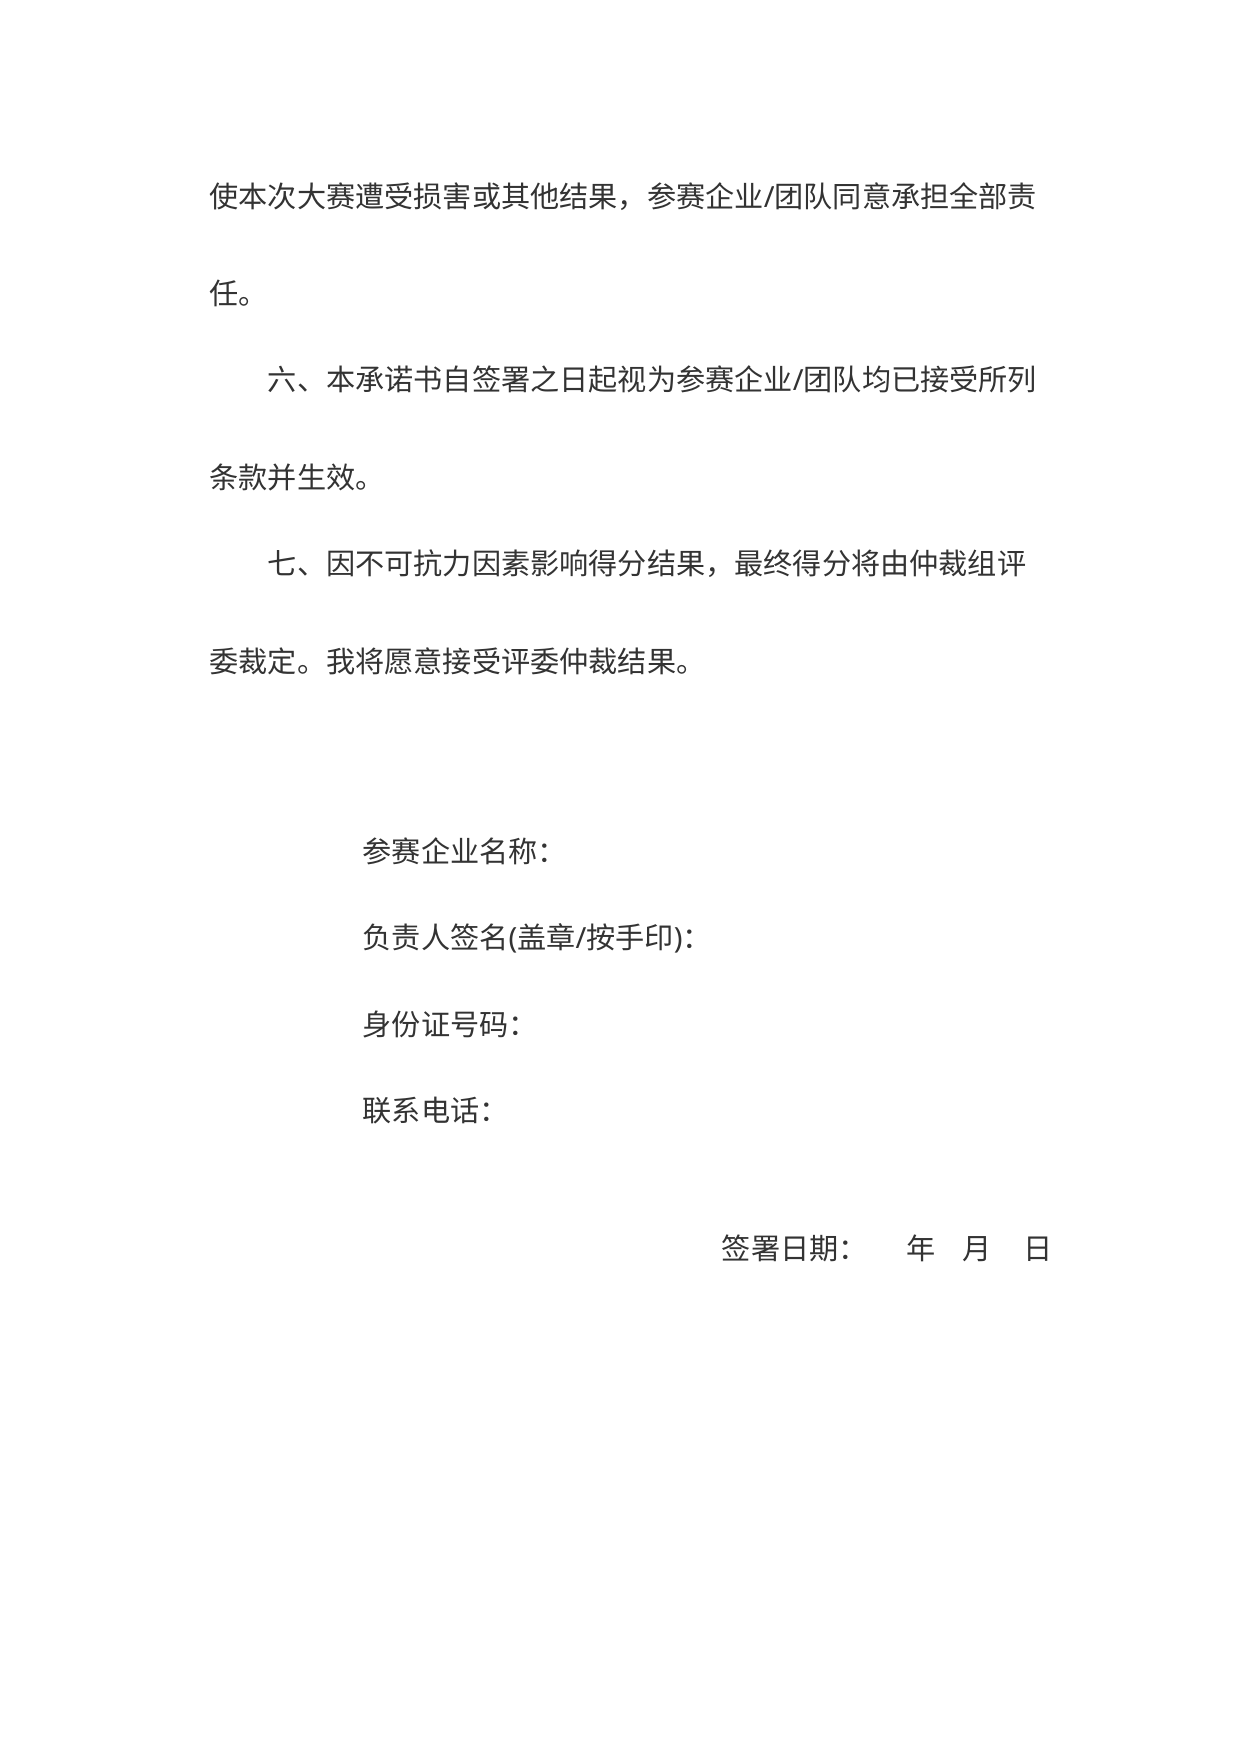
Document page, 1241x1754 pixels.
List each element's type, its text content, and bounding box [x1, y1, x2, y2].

text 签署日期： 年 月 日 [187, 1214, 1053, 1279]
text 六、本承诺书自签署之日起视为参赛企业/团队均已接受所列条款并生效。 [209, 346, 1053, 508]
text 七、因不可抗力因素影响得分结果，最终得分将由仲裁组评委裁定。我将愿意接受评委仲裁结果。 [209, 529, 1053, 692]
text 参赛企业名称： [187, 817, 1053, 882]
text 负责人签名(盖章/按手印)： [187, 904, 1053, 969]
text 身份证号码： [187, 990, 1053, 1055]
text 联系电话： [187, 1076, 1053, 1141]
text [209, 162, 1053, 324]
